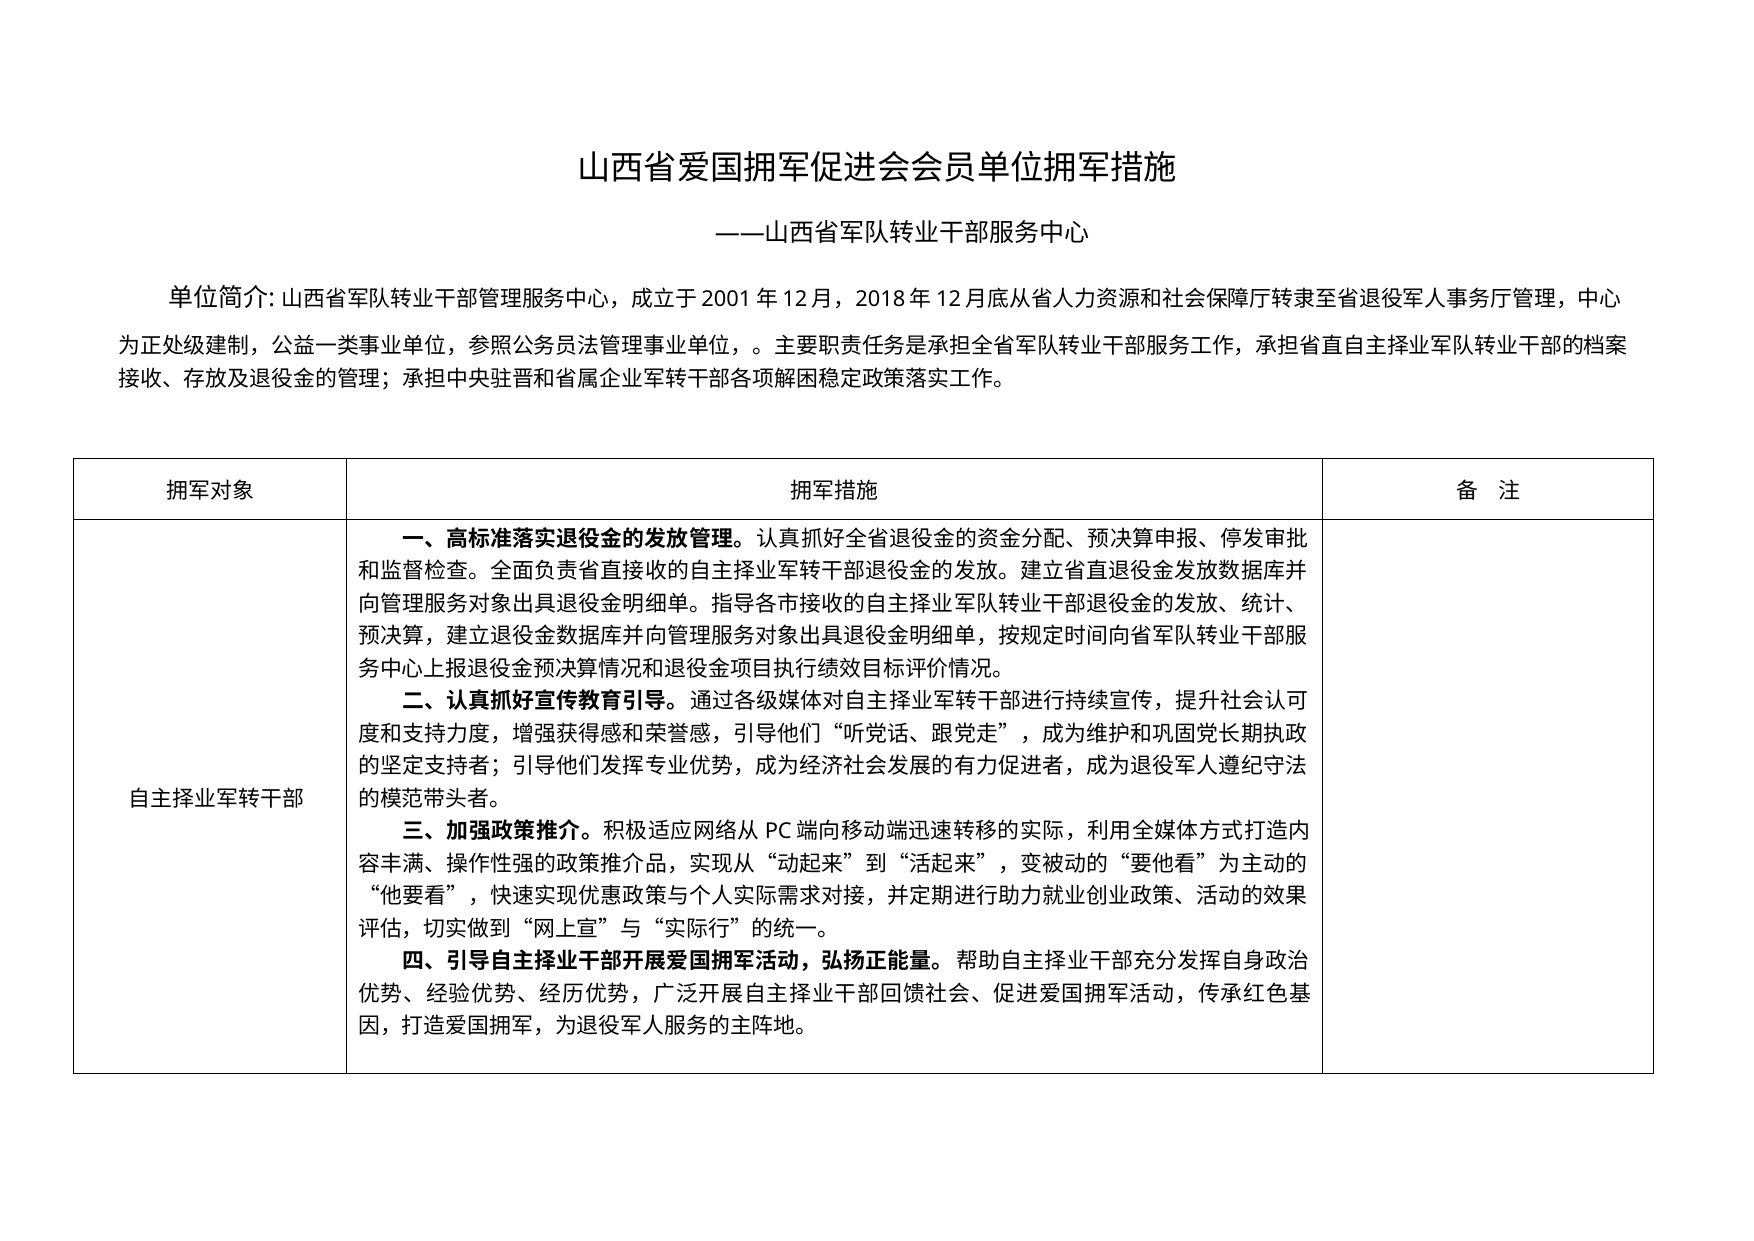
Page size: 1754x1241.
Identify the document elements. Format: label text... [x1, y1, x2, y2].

text 单位简介: 山西省军队转业干部管理服务中心，成立于2001年12月，2018年12月底从省人力资源和社会保障厅转隶至省退役军人事务厅管理，中心为正处级建制，公益一类事业单位，参照公务员法管理事业单位，。主要职责任务是承担全省军队转业干部服务工作，承担省直自主择业军队转业干部的档案接收、存放及退役金的管理；承担中央驻晋和省属企业军转干部各项解困稳定政策落实工作。 [118, 263, 1636, 393]
table_cell 一、高标准落实退役金的发放管理。认真抓好全省退役金的资金分配、预决算申报、停发审批和监督检查。全面负责省直接收的自主择业军转干部退役金的发放。建立省直退役金发放数据库并向管理服务对象出具退役金明细单。指导各市接收的自主择业军队转业干部退役金的发放、统计、预决算，建立退役金数据库并向管理服务对象出具退役金明细单，按规定时间向省军队转业干部服务中心上报退役金预决算情况和退役金项目执行绩效目标评价情况。 二、认真抓好宣传教育引导。通过各级媒体对自主择业军转干部进行持续宣传，提升社会认可度和支持力度，增强获得感和荣誉感，引导他们“听党话、跟党走”，成为维护和巩固党长期执政的坚定支持者；引导他们发挥专业优势，成为经济社会发展的有力促进者，成为退役军人遵纪守法的模范带头者。 三、加强政策推介。积极适应网络从PC端向移动端迅速转移的实际，利用全媒体方式打造内容丰满、操作性强的政策推介品，实现从“动起来”到“活起来”，变被动的“要他看”为主动的“他要看”，快速实现优惠政策与个人实际需求对接，并定期进行助力就业创业政策、活动的效果评估，切实做到“网上宣”与“实际行”的统一。 四、引导自主择业干部开展爱国拥军活动，弘扬正能量。帮助自主择业干部充分发挥自身政治优势、经验优势、经历优势，广泛开展自主择业干部回馈社会、促进爱国拥军活动，传承红色基因，打造爱国拥军，为退役军人服务的主阵地。 [347, 520, 1322, 1073]
text 山西省爱国拥军促进会会员单位拥军措施 [118, 133, 1636, 198]
table_cell 自主择业军转干部 [74, 520, 346, 1073]
table_header 拥军对象 [74, 459, 346, 519]
table_header 拥军措施 [347, 459, 1322, 519]
text ——山西省军队转业干部服务中心 [118, 198, 1636, 263]
table_cell [1323, 520, 1653, 1073]
table_header 备 注 [1323, 459, 1653, 519]
